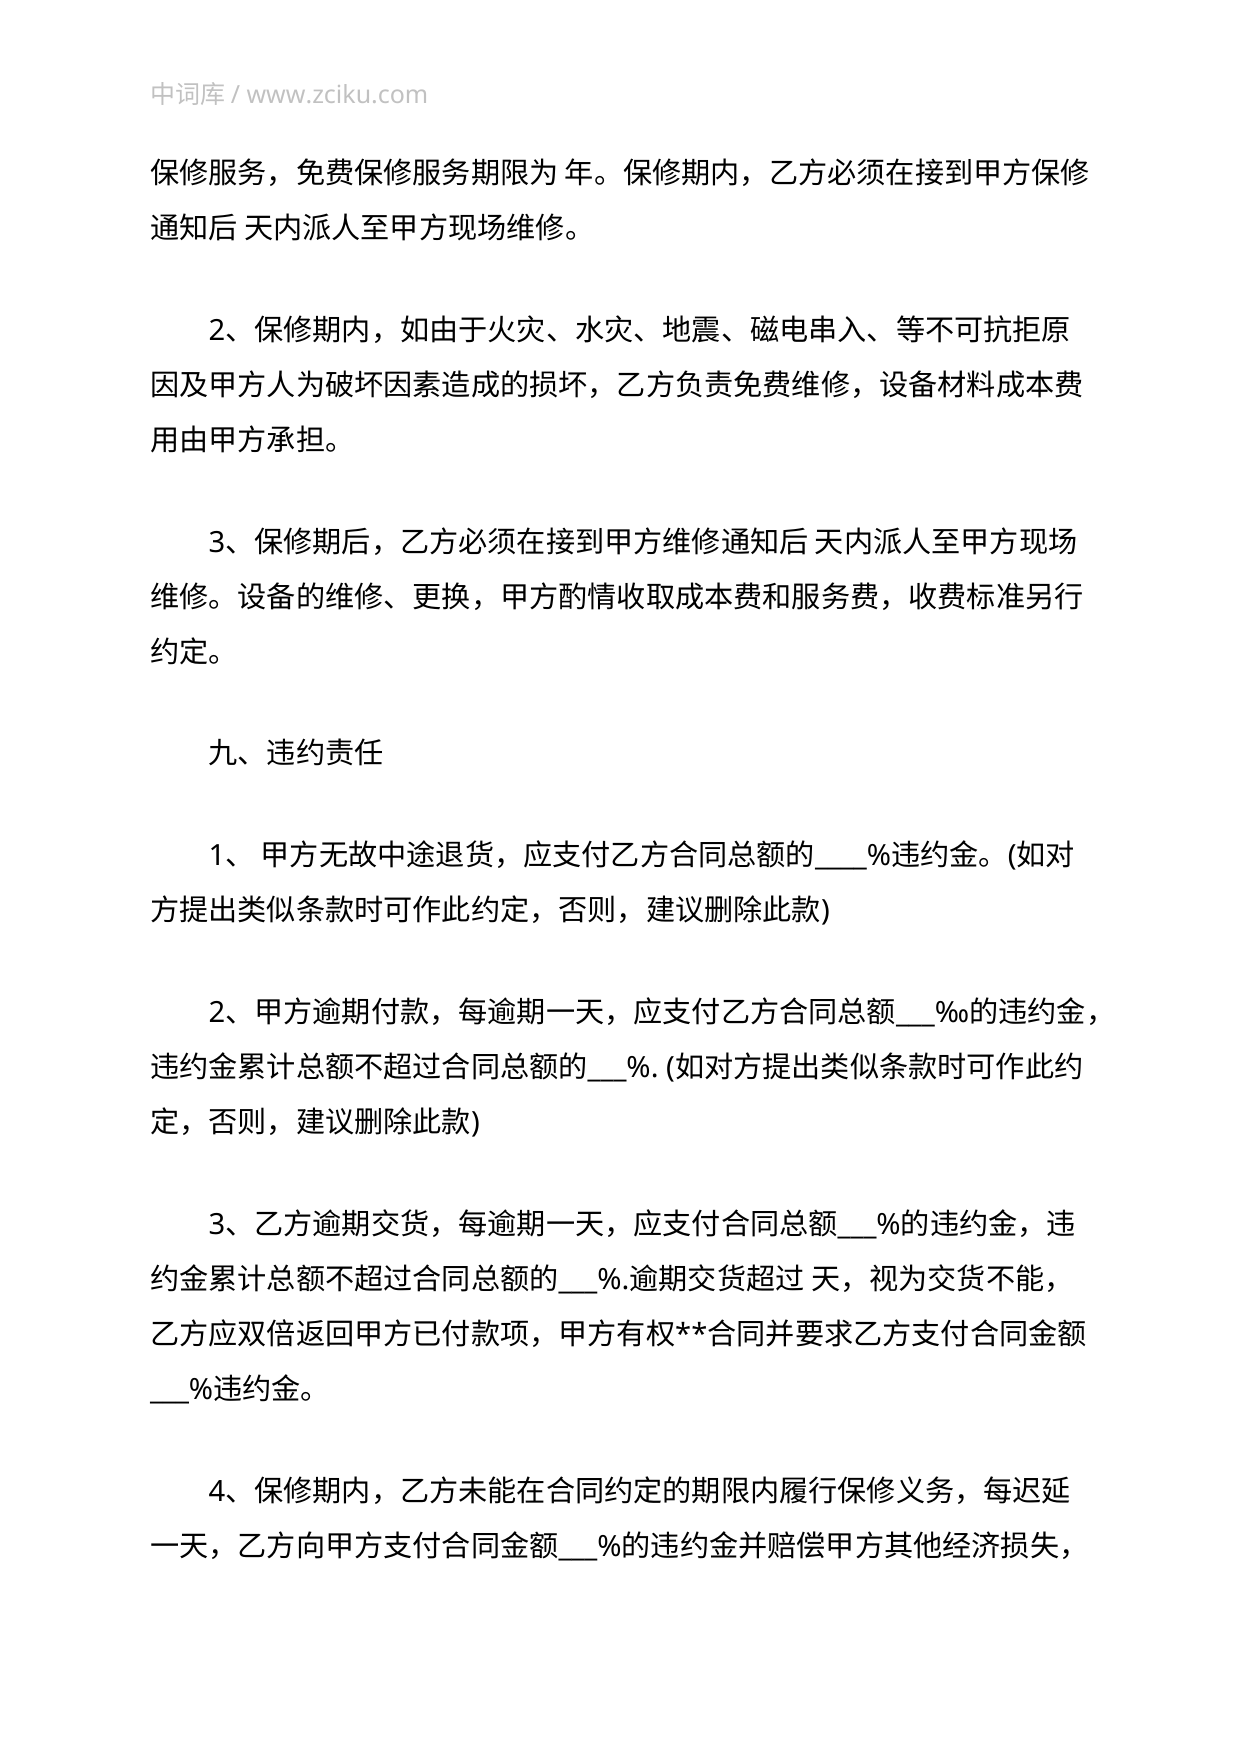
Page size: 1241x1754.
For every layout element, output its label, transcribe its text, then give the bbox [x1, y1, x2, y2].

text 3、乙方逾期交货，每逾期一天，应支付合同总额___%的违约金，违约金累计总额不超过合同总额的___%.逾期交货超过 天，视为交货不能，乙方应双倍返回甲方已付款项，甲方有权**合同并要求乙方支付合同金额___%违约金。 [150, 1201, 1090, 1408]
text 2、甲方逾期付款，每逾期一天，应支付乙方合同总额___‰的违约金，违约金累计总额不超过合同总额的___%. (如对方提出类似条款时可作此约定，否则，建议删除此款) [150, 989, 1090, 1141]
text 1、 甲方无故中途退货，应支付乙方合同总额的____%违约金。(如对方提出类似条款时可作此约定，否则，建议删除此款) [150, 832, 1090, 929]
text 2、保修期内，如由于火灾、水灾、地震、磁电串入、等不可抗拒原因及甲方人为破坏因素造成的损坏，乙方负责免费维修，设备材料成本费用由甲方承担。 [150, 307, 1090, 459]
text 九、违约责任 [150, 730, 1090, 772]
text 3、保修期后，乙方必须在接到甲方维修通知后 天内派人至甲方现场维修。设备的维修、更换，甲方酌情收取成本费和服务费，收费标准另行约定。 [150, 518, 1090, 671]
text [150, 1468, 1090, 1565]
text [150, 150, 1090, 247]
